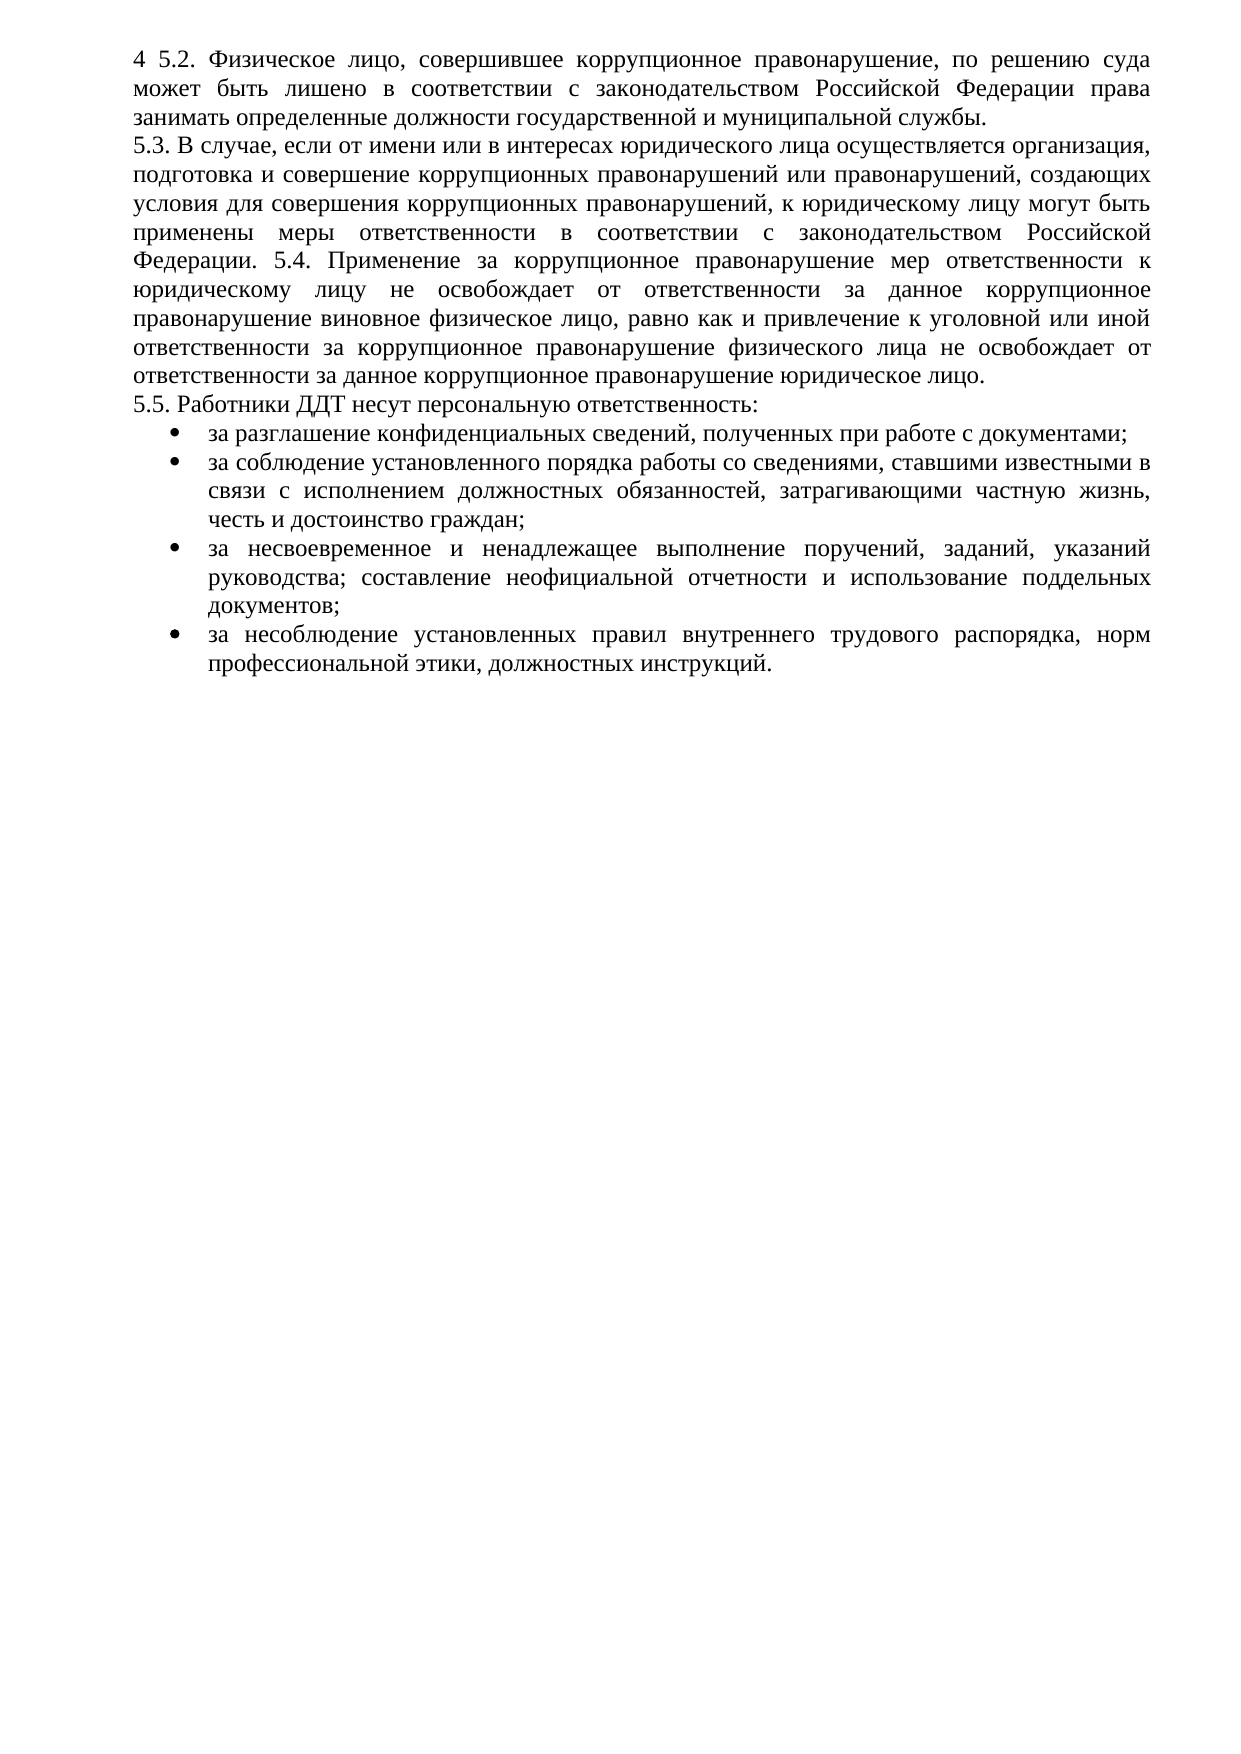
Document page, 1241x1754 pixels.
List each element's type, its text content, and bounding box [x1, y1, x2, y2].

list за несоблюдение установленных правил внутреннего трудового распорядка, норм профессиональной этики, должностных инструкций. [170, 619, 1152, 677]
text 5.3. В случае, если от имени или в интересах юридического лица осуществляется организация, подготовка и совершение коррупционных правонарушений или правонарушений, создающих условия для совершения коррупционных правонарушений, к юридическому лицу могут быть применены меры ответственности в соответствии с законодательством Российской Федерации. 5.4. Применение за коррупционное правонарушение мер ответственности к юридическому лицу не освобождает от ответственности за данное коррупционное правонарушение виновное физическое лицо, равно как и привлечение к уголовной или иной ответственности за коррупционное правонарушение физического лица не освобождает от ответственности за данное коррупционное правонарушение юридическое лицо. [133, 131, 1152, 389]
list за соблюдение установленного порядка работы со сведениями, ставшими известными в связи с исполнением должностных обязанностей, затрагивающими частную жизнь, честь и достоинство граждан; [170, 447, 1152, 533]
list за разглашение конфиденциальных сведений, полученных при работе с документами; [170, 418, 1152, 447]
text 4 5.2. Физическое лицо, совершившее коррупционное правонарушение, по решению суда может быть лишено в соответствии с законодательством Российской Федерации права занимать определенные должности государственной и муниципальной службы. [133, 44, 1152, 131]
list за несвоевременное и ненадлежащее выполнение поручений, заданий, указаний руководства; составление неофициальной отчетности и использование поддельных документов; [170, 533, 1152, 619]
text 5.5. Работники ДДТ несут персональную ответственность: [133, 389, 1152, 418]
